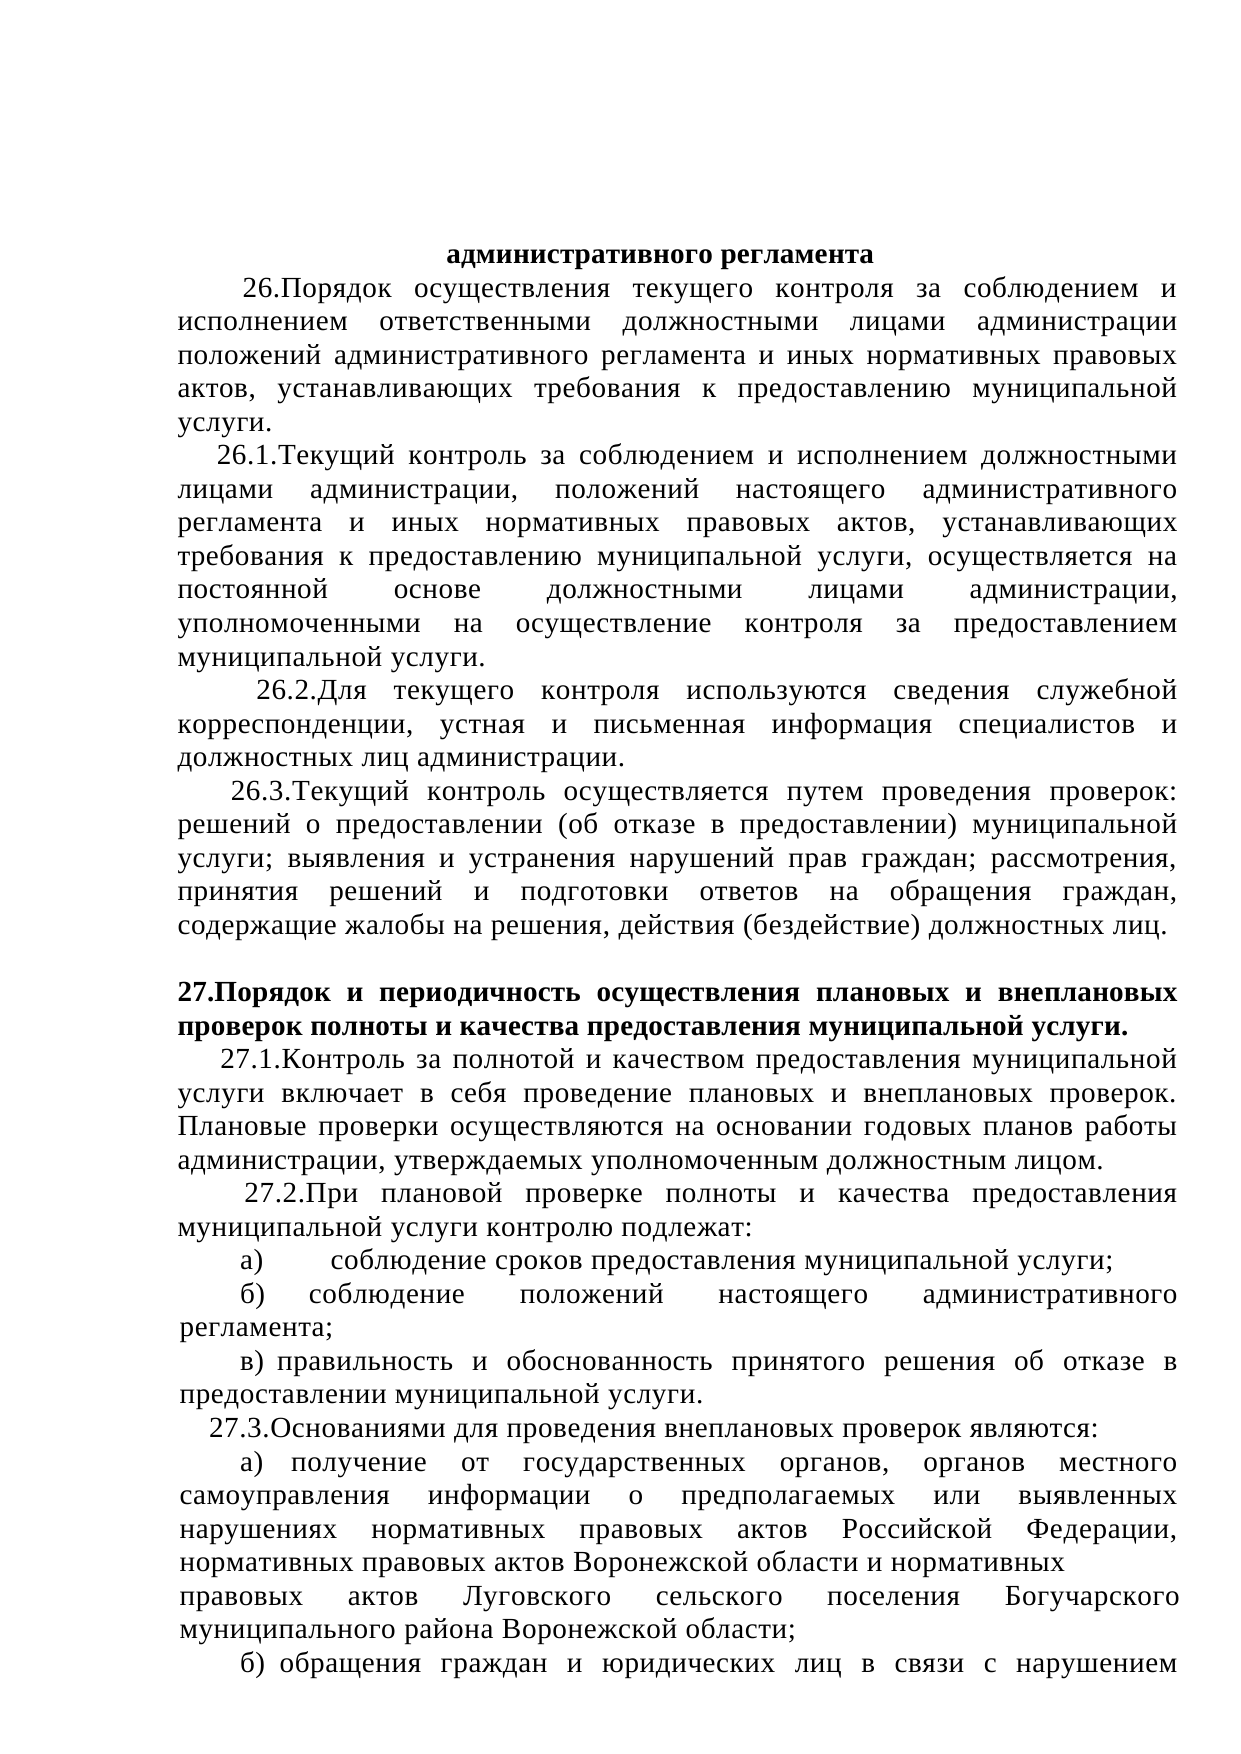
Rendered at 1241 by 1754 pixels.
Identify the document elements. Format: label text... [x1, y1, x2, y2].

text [179, 1645, 1179, 1678]
text 27.3.Основаниями для проведения внеплановых проверок являются: [177, 1410, 1179, 1444]
text в) правильность и обоснованность принятого решения об отказе в предоставлении муниципальной услуги. [179, 1343, 1179, 1410]
text б) соблюдение положений настоящего административного регламента; [179, 1276, 1179, 1343]
text а) соблюдение сроков предоставления муниципальной услуги; [240, 1242, 1179, 1276]
text 27.2.При плановой проверке полноты и качества предоставления муниципальной услуги контролю подлежат: [177, 1175, 1179, 1242]
text а) получение от государственных органов, органов местного самоуправления информации о предполагаемых или выявленных нарушениях нормативных правовых актов Российской Федерации, нормативных правовых актов Воронежской области и нормативных [179, 1444, 1179, 1578]
text 27.Порядок и периодичность осуществления плановых и внеплановых проверок полноты и качества предоставления муниципальной услуги. [177, 974, 1179, 1041]
text 26.3.Текущий контроль осуществляется путем проведения проверок: решений о предоставлении (об отказе в предоставлении) муниципальной услуги; выявления и устранения нарушений прав граждан; рассмотрения, принятия решений и подготовки ответов на обращения граждан, содержащие жалобы на решения, действия (бездействие) должностных лиц. [177, 773, 1179, 941]
text 26.Порядок осуществления текущего контроля за соблюдением и исполнением ответственными должностными лицами администрации положений административного регламента и иных нормативных правовых актов, устанавливающих требования к предоставлению муниципальной услуги. [177, 270, 1179, 437]
text правовых актов Луговского сельского поселения Богучарского муниципального района Воронежской области; [179, 1578, 1181, 1645]
text 27.1.Контроль за полнотой и качеством предоставления муниципальной услуги включает в себя проведение плановых и внеплановых проверок. Плановые проверки осуществляются на основании годовых планов работы администрации, утверждаемых уполномоченным должностным лицом. [177, 1041, 1179, 1175]
text 26.1.Текущий контроль за соблюдением и исполнением должностными лицами администрации, положений настоящего административного регламента и иных нормативных правовых актов, устанавливающих требования к предоставлению муниципальной услуги, осуществляется на постоянной основе должностными лицами администрации, уполномоченными на осуществление контроля за предоставлением муниципальной услуги. [177, 437, 1179, 672]
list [344, 236, 1073, 270]
text 26.2.Для текущего контроля используются сведения служебной корреспонденции, устная и письменная информация специалистов и должностных лиц администрации. [177, 672, 1179, 773]
